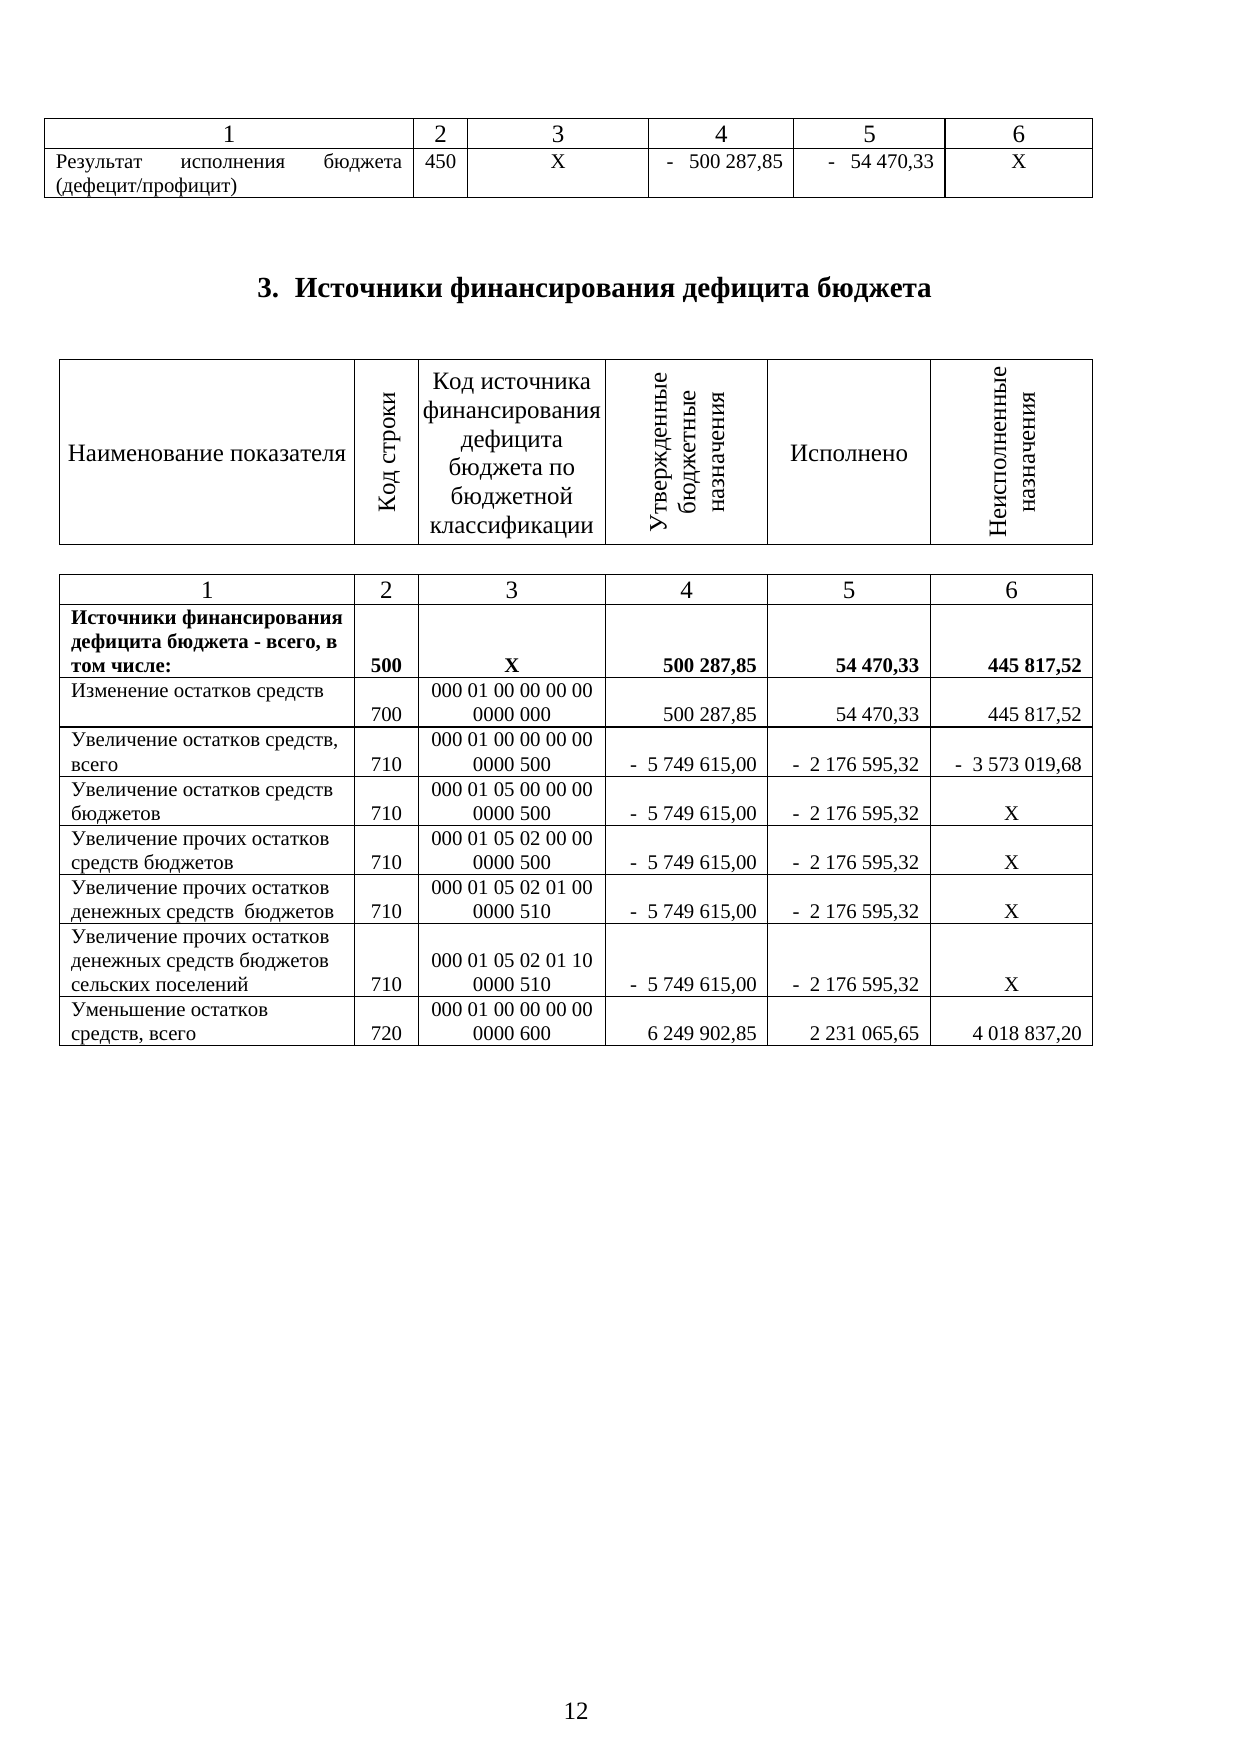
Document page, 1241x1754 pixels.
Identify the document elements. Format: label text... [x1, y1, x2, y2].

table_header 4 [649, 119, 793, 148]
table_cell 500 287,85 [606, 605, 767, 677]
table_header 2 [355, 575, 418, 604]
table_cell 000 01 00 00 00 00 0000 500 [419, 728, 605, 776]
table_cell Источники финансирования дефицита бюджета - всего, в том числе: [60, 605, 354, 677]
table_cell X [931, 777, 1092, 825]
table_cell - 54 470,33 [794, 149, 944, 197]
table_cell Результат исполнения бюджета (дефецит/профицит) [45, 149, 413, 197]
list Источники финансирования дефицита бюджета [97, 270, 1092, 304]
table_cell - 3 573 019,68 [931, 728, 1092, 776]
table_cell Уменьшение остатков средств, всего [60, 997, 354, 1045]
table_cell 2 231 065,65 [768, 997, 930, 1045]
table_cell X [931, 924, 1092, 996]
table_cell - 2 176 595,32 [768, 728, 930, 776]
table_cell Увеличение прочих остатков денежных средств бюджетов [60, 875, 354, 923]
table_header Код источника финансирования дефицита бюджета по бюджетной классификации [419, 360, 605, 544]
table_cell 4 018 837,20 [931, 997, 1092, 1045]
table_cell - 2 176 595,32 [768, 777, 930, 825]
table_cell 500 [355, 605, 418, 677]
table_cell 700 [355, 678, 418, 726]
table_cell X [468, 149, 648, 197]
table_cell 445 817,52 [931, 678, 1092, 726]
table_header Неисполненные назначения [931, 360, 1092, 544]
table_cell Увеличение остатков средств бюджетов [60, 777, 354, 825]
table_header 6 [946, 119, 1092, 148]
table_cell - 2 176 595,32 [768, 826, 930, 874]
table_cell 000 01 00 00 00 00 0000 000 [419, 678, 605, 726]
table_cell 000 01 05 00 00 00 0000 500 [419, 777, 605, 825]
table_cell 000 01 05 02 01 00 0000 510 [419, 875, 605, 923]
table_cell Изменение остатков средств [60, 678, 354, 726]
table_cell - 5 749 615,00 [606, 777, 767, 825]
table_cell Увеличение прочих остатков денежных средств бюджетов сельских поселений [60, 924, 354, 996]
table_cell - 5 749 615,00 [606, 728, 767, 776]
table_header 3 [419, 575, 605, 604]
table_cell X [931, 826, 1092, 874]
table_cell 710 [355, 777, 418, 825]
table_cell 710 [355, 826, 418, 874]
table_cell 54 470,33 [768, 605, 930, 677]
table_header Код строки [355, 360, 418, 544]
table_cell - 2 176 595,32 [768, 924, 930, 996]
table_cell 54 470,33 [768, 678, 930, 726]
table_cell - 5 749 615,00 [606, 826, 767, 874]
table_header 5 [768, 575, 930, 604]
table_cell 500 287,85 [606, 678, 767, 726]
table_header 2 [414, 119, 467, 148]
table_cell 450 [414, 149, 467, 197]
table_cell Х [946, 149, 1092, 197]
table_cell 000 01 05 02 00 00 0000 500 [419, 826, 605, 874]
table_header 4 [606, 575, 767, 604]
table_header 6 [931, 575, 1092, 604]
table_header 1 [45, 119, 413, 148]
table_cell - 5 749 615,00 [606, 924, 767, 996]
table_header 5 [794, 119, 944, 148]
table_cell - 2 176 595,32 [768, 875, 930, 923]
table_cell 000 01 05 02 01 10 0000 510 [419, 924, 605, 996]
table_cell 710 [355, 728, 418, 776]
table_header 1 [60, 575, 354, 604]
table_header 3 [468, 119, 648, 148]
table_cell 720 [355, 997, 418, 1045]
table_cell 710 [355, 875, 418, 923]
table_cell 710 [355, 924, 418, 996]
table_header Наименование показателя [60, 360, 354, 544]
table_cell Увеличение прочих остатков средств бюджетов [60, 826, 354, 874]
table_header Исполнено [768, 360, 930, 544]
table_cell Х [419, 605, 605, 677]
table_cell - 500 287,85 [649, 149, 793, 197]
table_cell - 5 749 615,00 [606, 875, 767, 923]
table_cell 6 249 902,85 [606, 997, 767, 1045]
table_header Утвержденные бюджетные назначения [606, 360, 767, 544]
table_cell 000 01 00 00 00 00 0000 600 [419, 997, 605, 1045]
table_cell X [931, 875, 1092, 923]
table_cell Увеличение остатков средств, всего [60, 728, 354, 776]
table_cell 445 817,52 [931, 605, 1092, 677]
